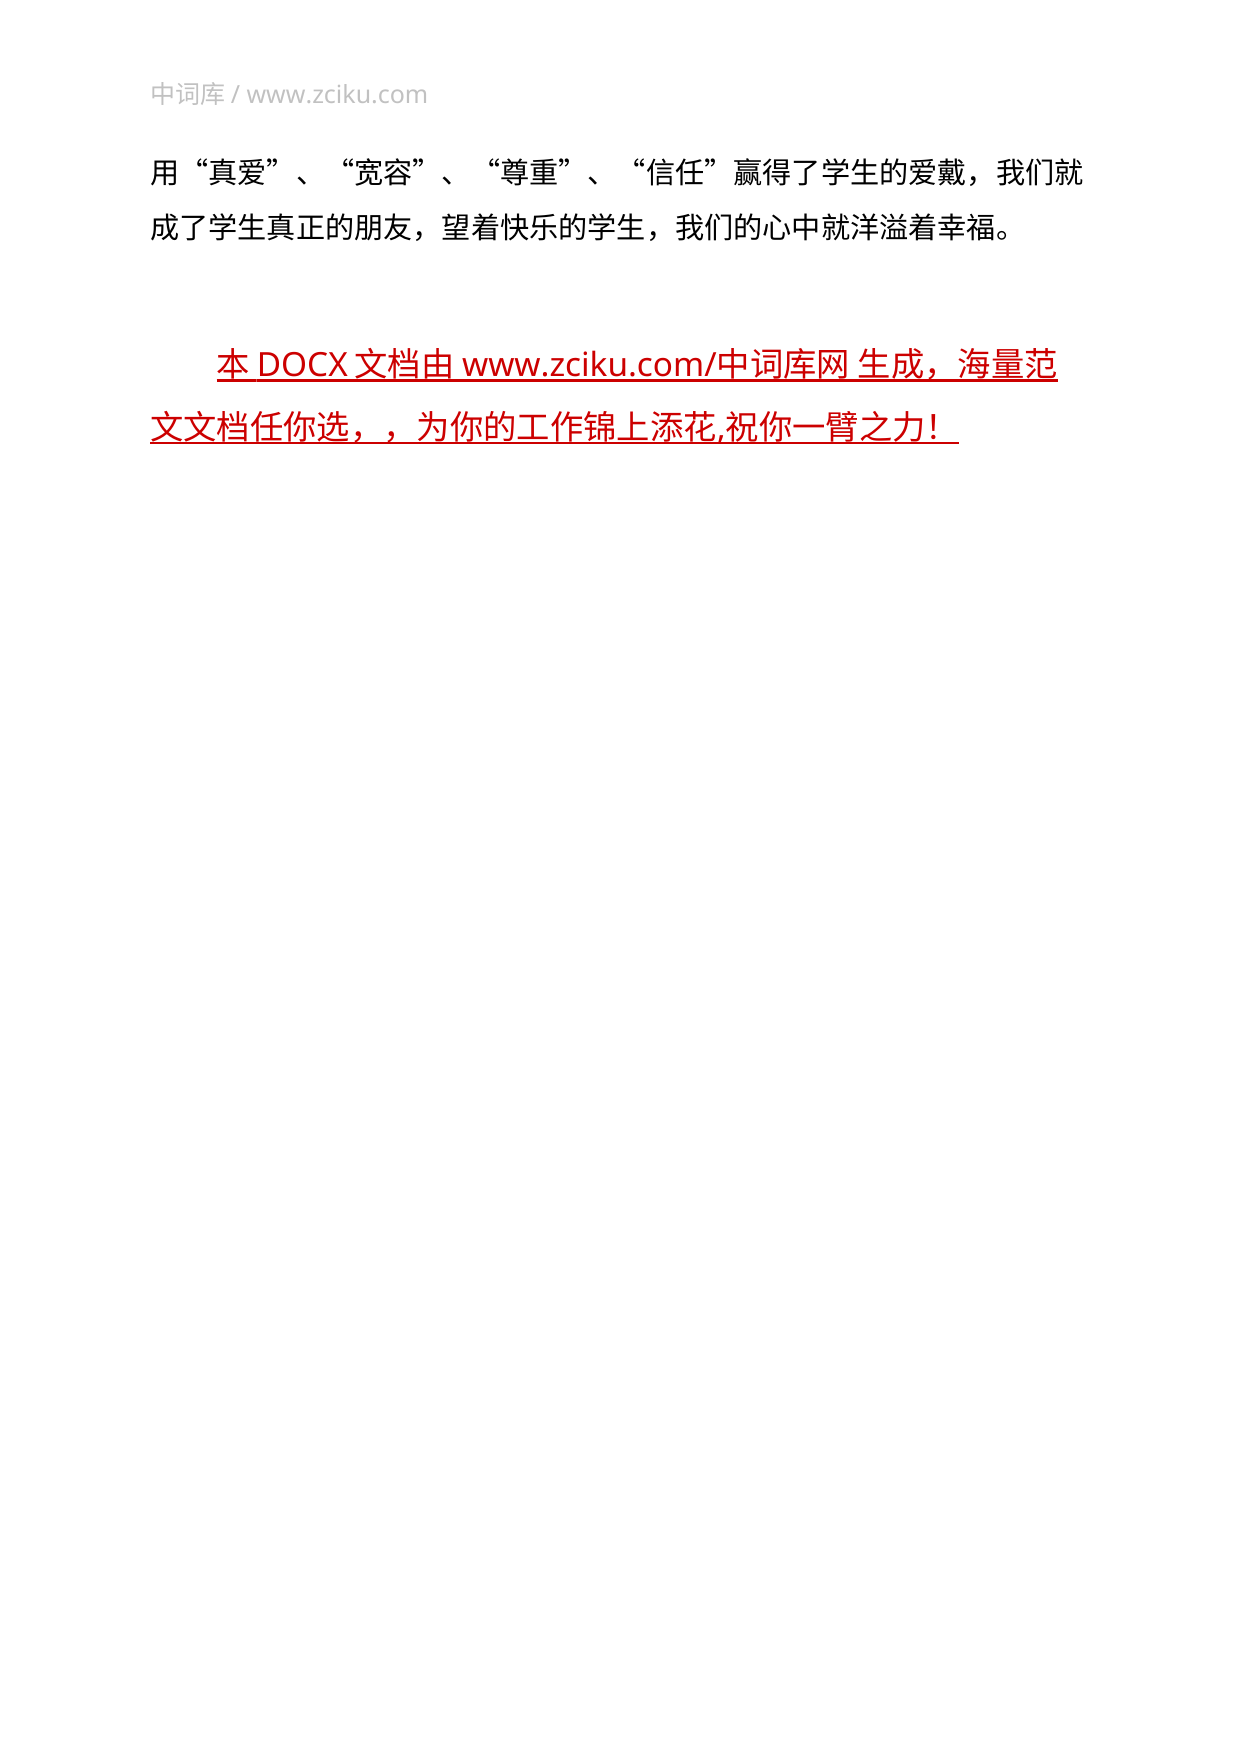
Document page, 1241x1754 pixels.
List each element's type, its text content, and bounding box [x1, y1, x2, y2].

text 本DOCX文档由 www.zciku.com/中词库网 生成，海量范文文档任你选，，为你的工作锦上添花,祝你一臂之力！ [150, 338, 1090, 449]
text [150, 150, 1090, 247]
